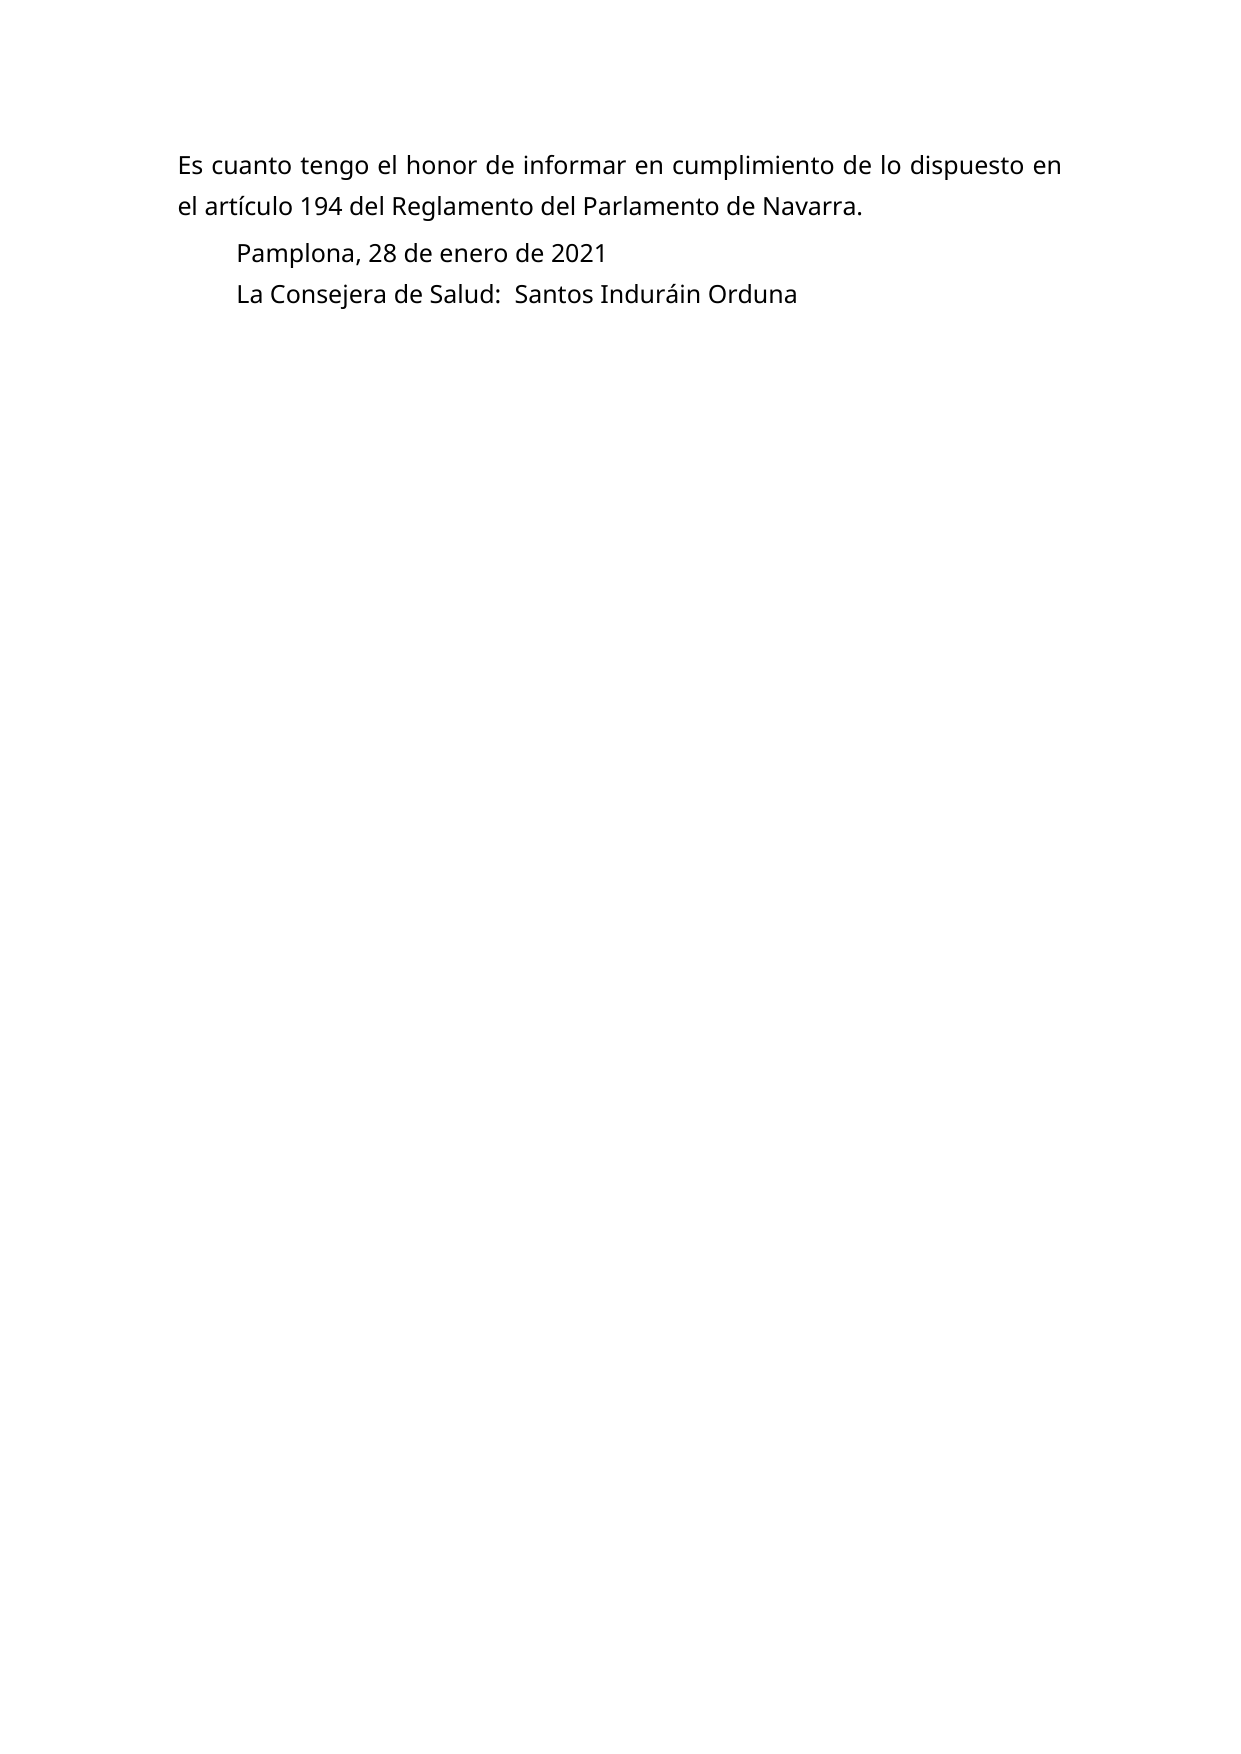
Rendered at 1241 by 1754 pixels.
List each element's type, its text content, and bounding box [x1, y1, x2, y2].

text Pamplona, 28 de enero de 2021 [236, 236, 1004, 269]
text La Consejera de Salud: Santos Induráin Orduna [236, 276, 1004, 310]
text Es cuanto tengo el honor de informar en cumplimiento de lo dispuesto en el artículo 194 del Reglamento del Parlamento de Navarra. [177, 148, 1063, 222]
